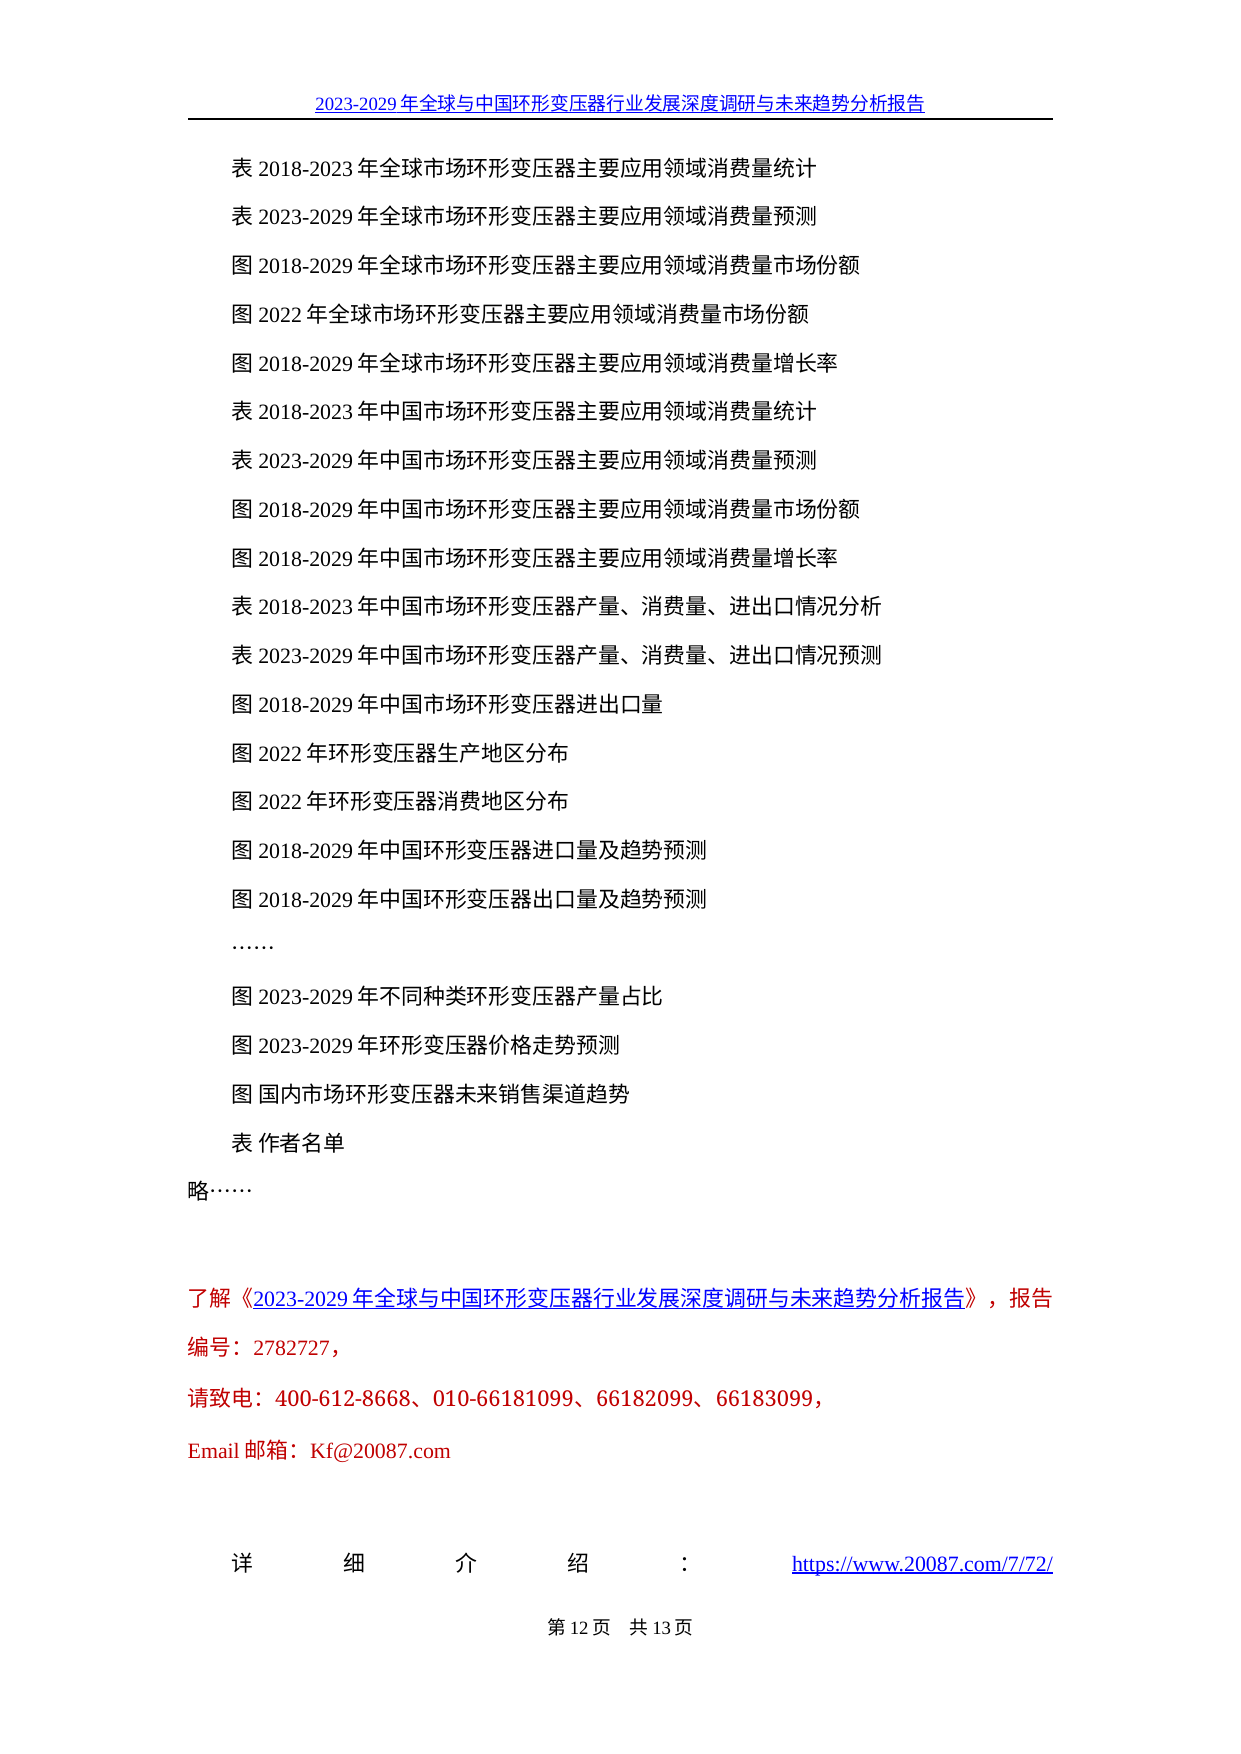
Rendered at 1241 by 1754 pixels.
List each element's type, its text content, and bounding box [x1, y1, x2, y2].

text Email邮箱：Kf@20087.com [187, 1432, 1053, 1465]
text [187, 1545, 1053, 1578]
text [187, 150, 1053, 1206]
text 了解《2023-2029年全球与中国环形变压器行业发展深度调研与未来趋势分析报告》，报告编号：2782727， [187, 1280, 1053, 1362]
text 请致电：400-612-8668、010-66181099、66182099、66183099， [187, 1381, 1053, 1413]
